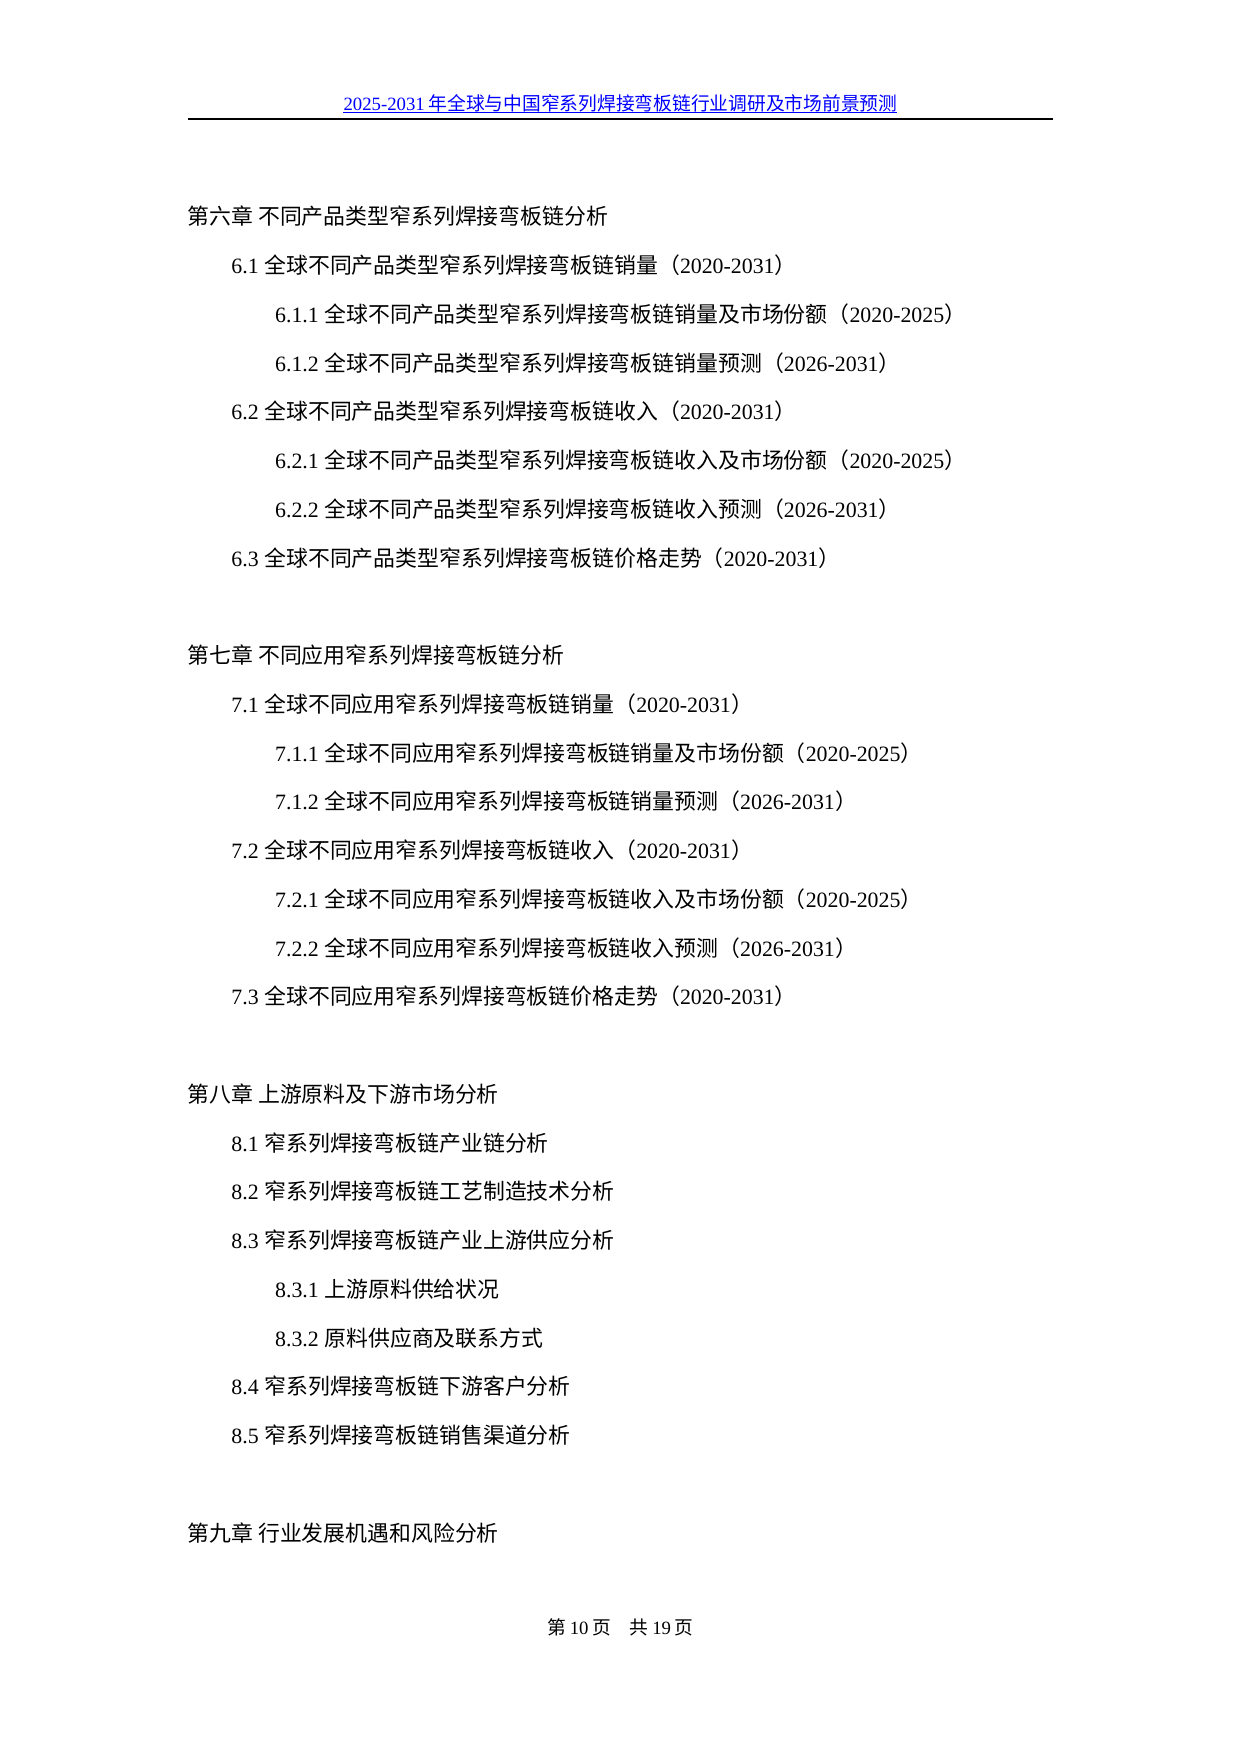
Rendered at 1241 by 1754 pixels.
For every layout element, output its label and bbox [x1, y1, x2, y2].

text [187, 150, 1053, 1548]
